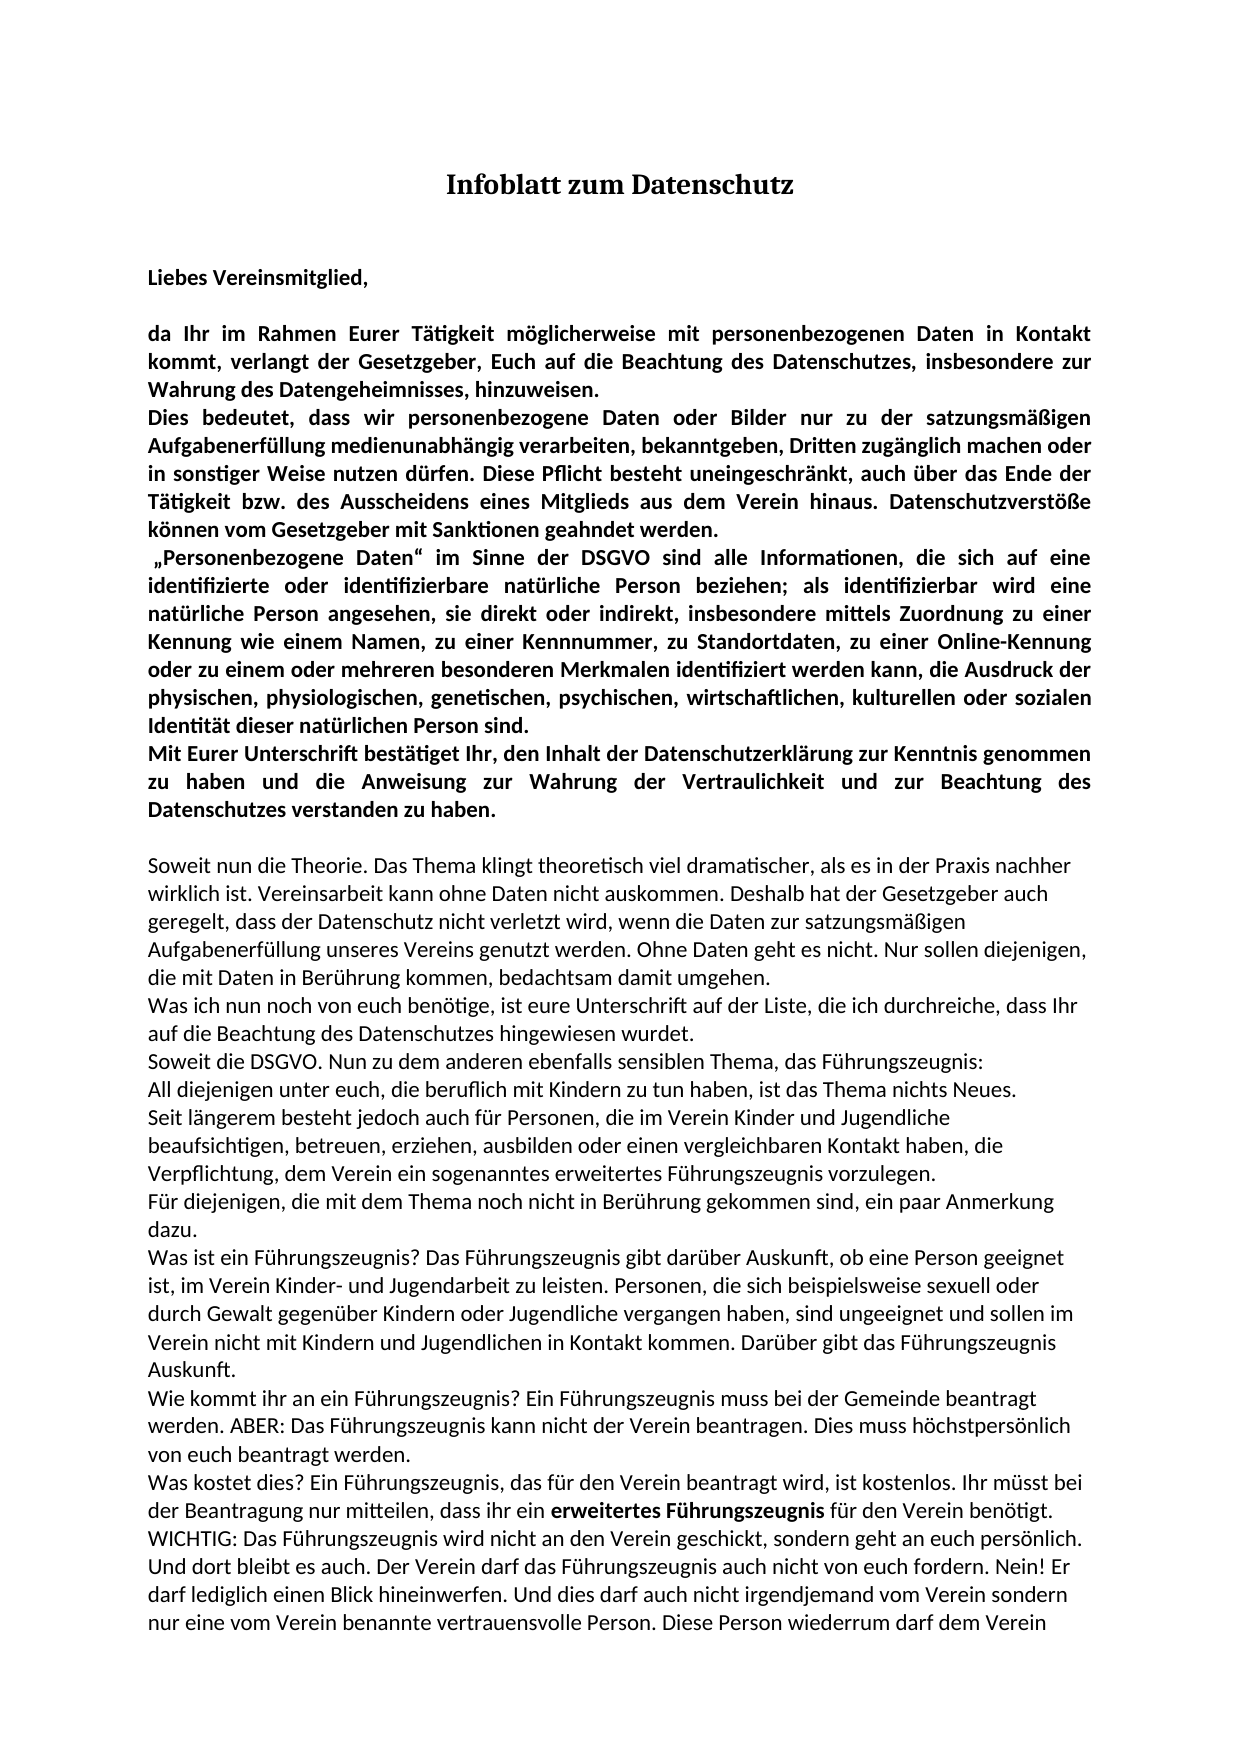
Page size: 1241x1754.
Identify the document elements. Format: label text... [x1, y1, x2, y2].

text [148, 1552, 1093, 1636]
text da Ihr im Rahmen Eurer Tätigkeit möglicherweise mit personenbezogenen Daten in Kontakt kommt, verlangt der Gesetzgeber, Euch auf die Beachtung des Datenschutzes, insbesondere zur Wahrung des Datengeheimnisses, hinzuweisen. [148, 319, 1093, 403]
subtitle Infoblatt zum Datenschutz [148, 168, 1093, 202]
text Mit Eurer Unterschrift bestätiget Ihr, den Inhalt der Datenschutzerklärung zur Kenntnis genommen zu haben und die Anweisung zur Wahrung der Vertraulichkeit und zur Beachtung des Datenschutzes verstanden zu haben. [148, 739, 1093, 823]
text Was ich nun noch von euch benötige, ist eure Unterschrift auf der Liste, die ich durchreiche, dass Ihr auf die Beachtung des Datenschutzes hingewiesen wurdet. [148, 991, 1093, 1047]
text WICHTIG: Das Führungszeugnis wird nicht an den Verein geschickt, sondern geht an euch persönlich. [148, 1524, 1093, 1552]
text All diejenigen unter euch, die beruflich mit Kindern zu tun haben, ist das Thema nichts Neues. [148, 1075, 1093, 1103]
text Für diejenigen, die mit dem Thema noch nicht in Berührung gekommen sind, ein paar Anmerkung dazu. [148, 1187, 1093, 1243]
text Soweit nun die Theorie. Das Thema klingt theoretisch viel dramatischer, als es in der Praxis nachher wirklich ist. Vereinsarbeit kann ohne Daten nicht auskommen. Deshalb hat der Gesetzgeber auch geregelt, dass der Datenschutz nicht verletzt wird, wenn die Daten zur satzungsmäßigen Aufgabenerfüllung unseres Vereins genutzt werden. Ohne Daten geht es nicht. Nur sollen diejenigen, die mit Daten in Berührung kommen, bedachtsam damit umgehen. [148, 851, 1093, 991]
text Dies bedeutet, dass wir personenbezogene Daten oder Bilder nur zu der satzungsmäßigen Aufgabenerfüllung medienunabhängig verarbeiten, bekanntgeben, Dritten zugänglich machen oder in sonstiger Weise nutzen dürfen. Diese Pflicht besteht uneingeschränkt, auch über das Ende der Tätigkeit bzw. des Ausscheidens eines Mitglieds aus dem Verein hinaus. Datenschutzverstöße können vom Gesetzgeber mit Sanktionen geahndet werden. [148, 403, 1093, 543]
text „Personenbezogene Daten“ im Sinne der DSGVO sind alle Informationen, die sich auf eine identifizierte oder identifizierbare natürliche Person beziehen; als identifizierbar wird eine natürliche Person angesehen, sie direkt oder indirekt, insbesondere mittels Zuordnung zu einer Kennung wie einem Namen, zu einer Kennnummer, zu Standortdaten, zu einer Online-Kennung oder zu einem oder mehreren besonderen Merkmalen identifiziert werden kann, die Ausdruck der physischen, physiologischen, genetischen, psychischen, wirtschaftlichen, kulturellen oder sozialen Identität dieser natürlichen Person sind. [148, 543, 1093, 739]
text Soweit die DSGVO. Nun zu dem anderen ebenfalls sensiblen Thema, das Führungszeugnis: [148, 1047, 1093, 1075]
text Wie kommt ihr an ein Führungszeugnis? Ein Führungszeugnis muss bei der Gemeinde beantragt werden. ABER: Das Führungszeugnis kann nicht der Verein beantragen. Dies muss höchstpersönlich von euch beantragt werden. [148, 1384, 1093, 1468]
text Was kostet dies? Ein Führungszeugnis, das für den Verein beantragt wird, ist kostenlos. Ihr müsst bei der Beantragung nur mitteilen, dass ihr ein erweitertes Führungszeugnis für den Verein benötigt. [148, 1468, 1093, 1524]
text Seit längerem besteht jedoch auch für Personen, die im Verein Kinder und Jugendliche beaufsichtigen, betreuen, erziehen, ausbilden oder einen vergleichbaren Kontakt haben, die Verpflichtung, dem Verein ein sogenanntes erweitertes Führungszeugnis vorzulegen. [148, 1103, 1093, 1187]
text Was ist ein Führungszeugnis? Das Führungszeugnis gibt darüber Auskunft, ob eine Person geeignet ist, im Verein Kinder- und Jugendarbeit zu leisten. Personen, die sich beispielsweise sexuell oder durch Gewalt gegenüber Kindern oder Jugendliche vergangen haben, sind ungeeignet und sollen im Verein nicht mit Kindern und Jugendlichen in Kontakt kommen. Darüber gibt das Führungszeugnis Auskunft. [148, 1243, 1093, 1384]
text Liebes Vereinsmitglied, [148, 263, 1093, 291]
